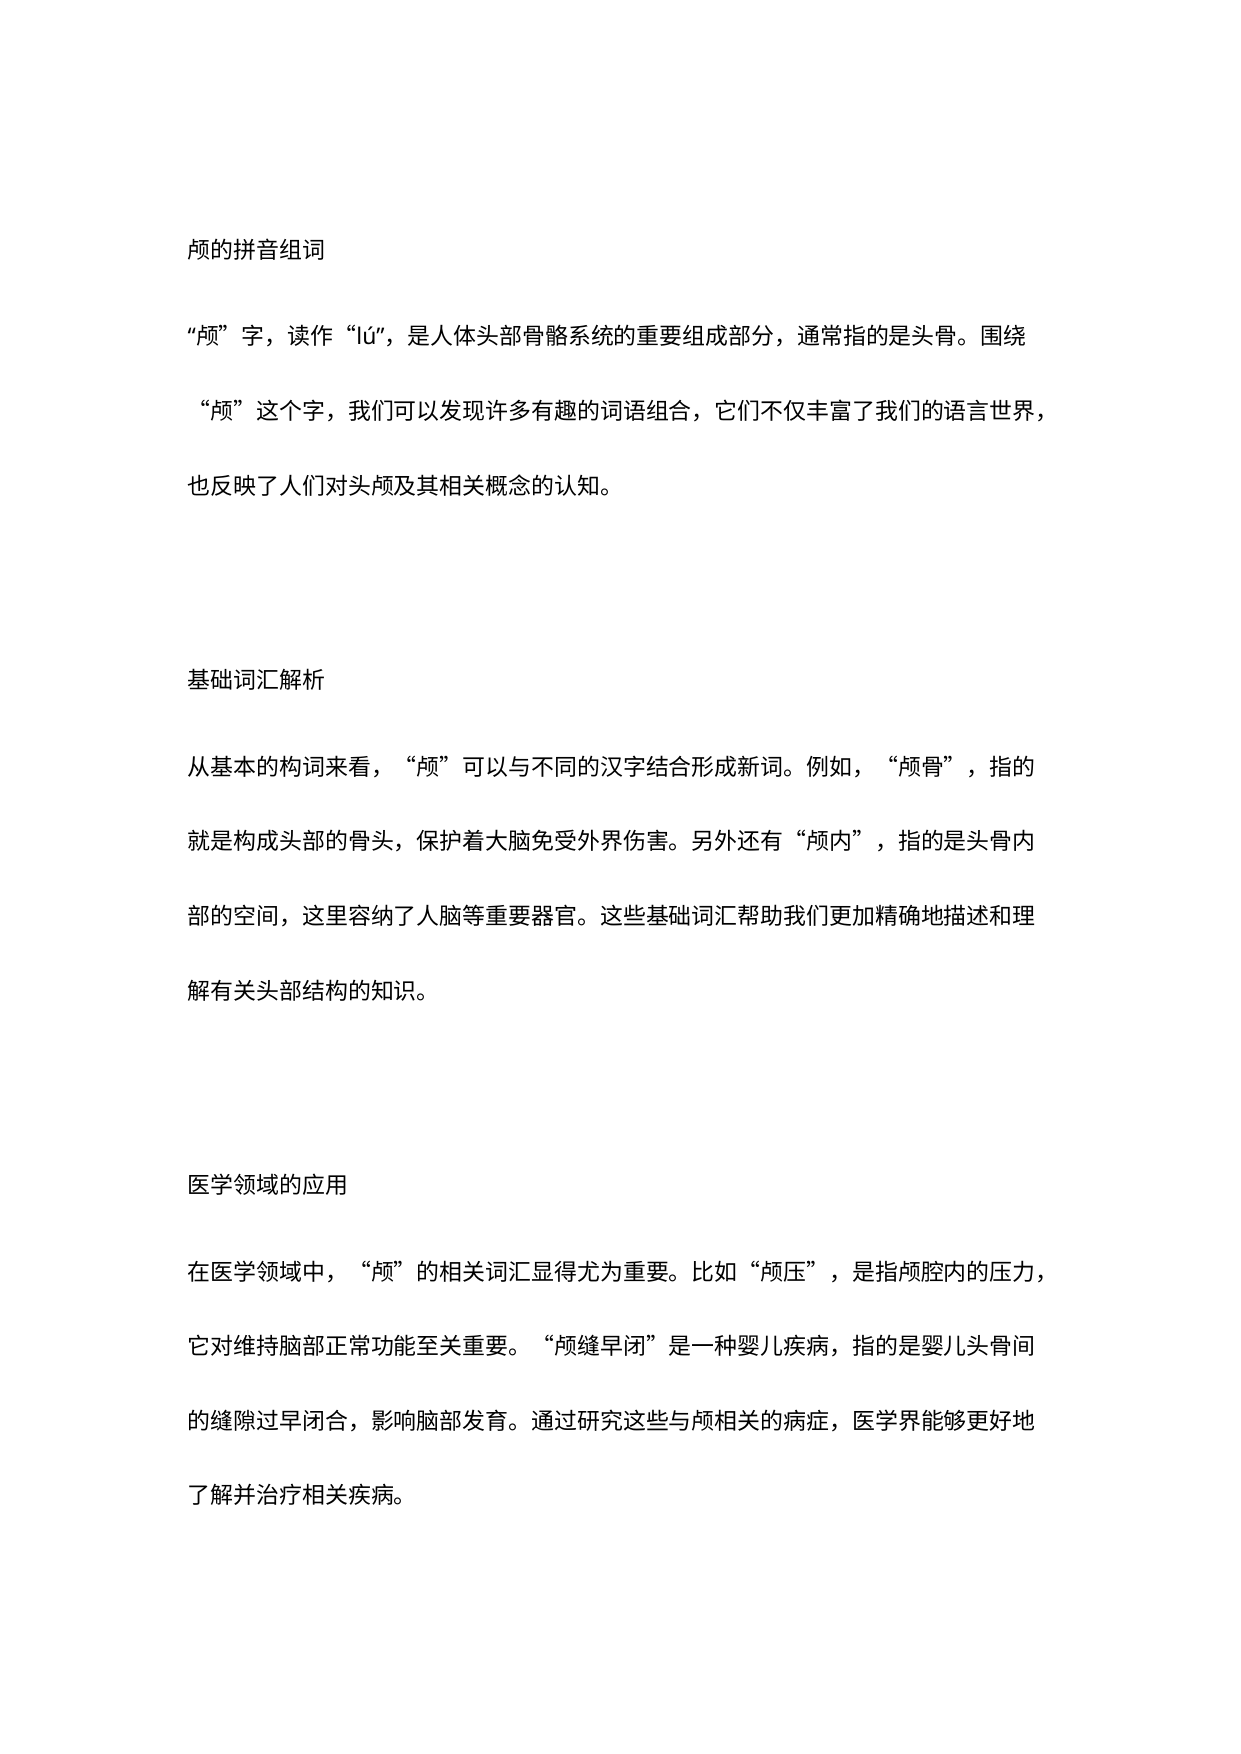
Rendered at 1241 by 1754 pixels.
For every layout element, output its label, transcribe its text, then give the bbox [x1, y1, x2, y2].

text 颅的拼音组词 [187, 216, 1053, 281]
text 基础词汇解析 [187, 646, 1053, 711]
text 医学领域的应用 [187, 1151, 1053, 1216]
text “颅”字，读作“lú”，是人体头部骨骼系统的重要组成部分，通常指的是头骨。围绕“颅”这个字，我们可以发现许多有趣的词语组合，它们不仅丰富了我们的语言世界，也反映了人们对头颅及其相关概念的认知。 [187, 302, 1053, 517]
text 在医学领域中，“颅”的相关词汇显得尤为重要。比如“颅压”，是指颅腔内的压力，它对维持脑部正常功能至关重要。“颅缝早闭”是一种婴儿疾病，指的是婴儿头骨间的缝隙过早闭合，影响脑部发育。通过研究这些与颅相关的病症，医学界能够更好地了解并治疗相关疾病。 [187, 1237, 1053, 1527]
text 从基本的构词来看，“颅”可以与不同的汉字结合形成新词。例如，“颅骨”，指的就是构成头部的骨头，保护着大脑免受外界伤害。另外还有“颅内”，指的是头骨内部的空间，这里容纳了人脑等重要器官。这些基础词汇帮助我们更加精确地描述和理解有关头部结构的知识。 [187, 733, 1053, 1022]
